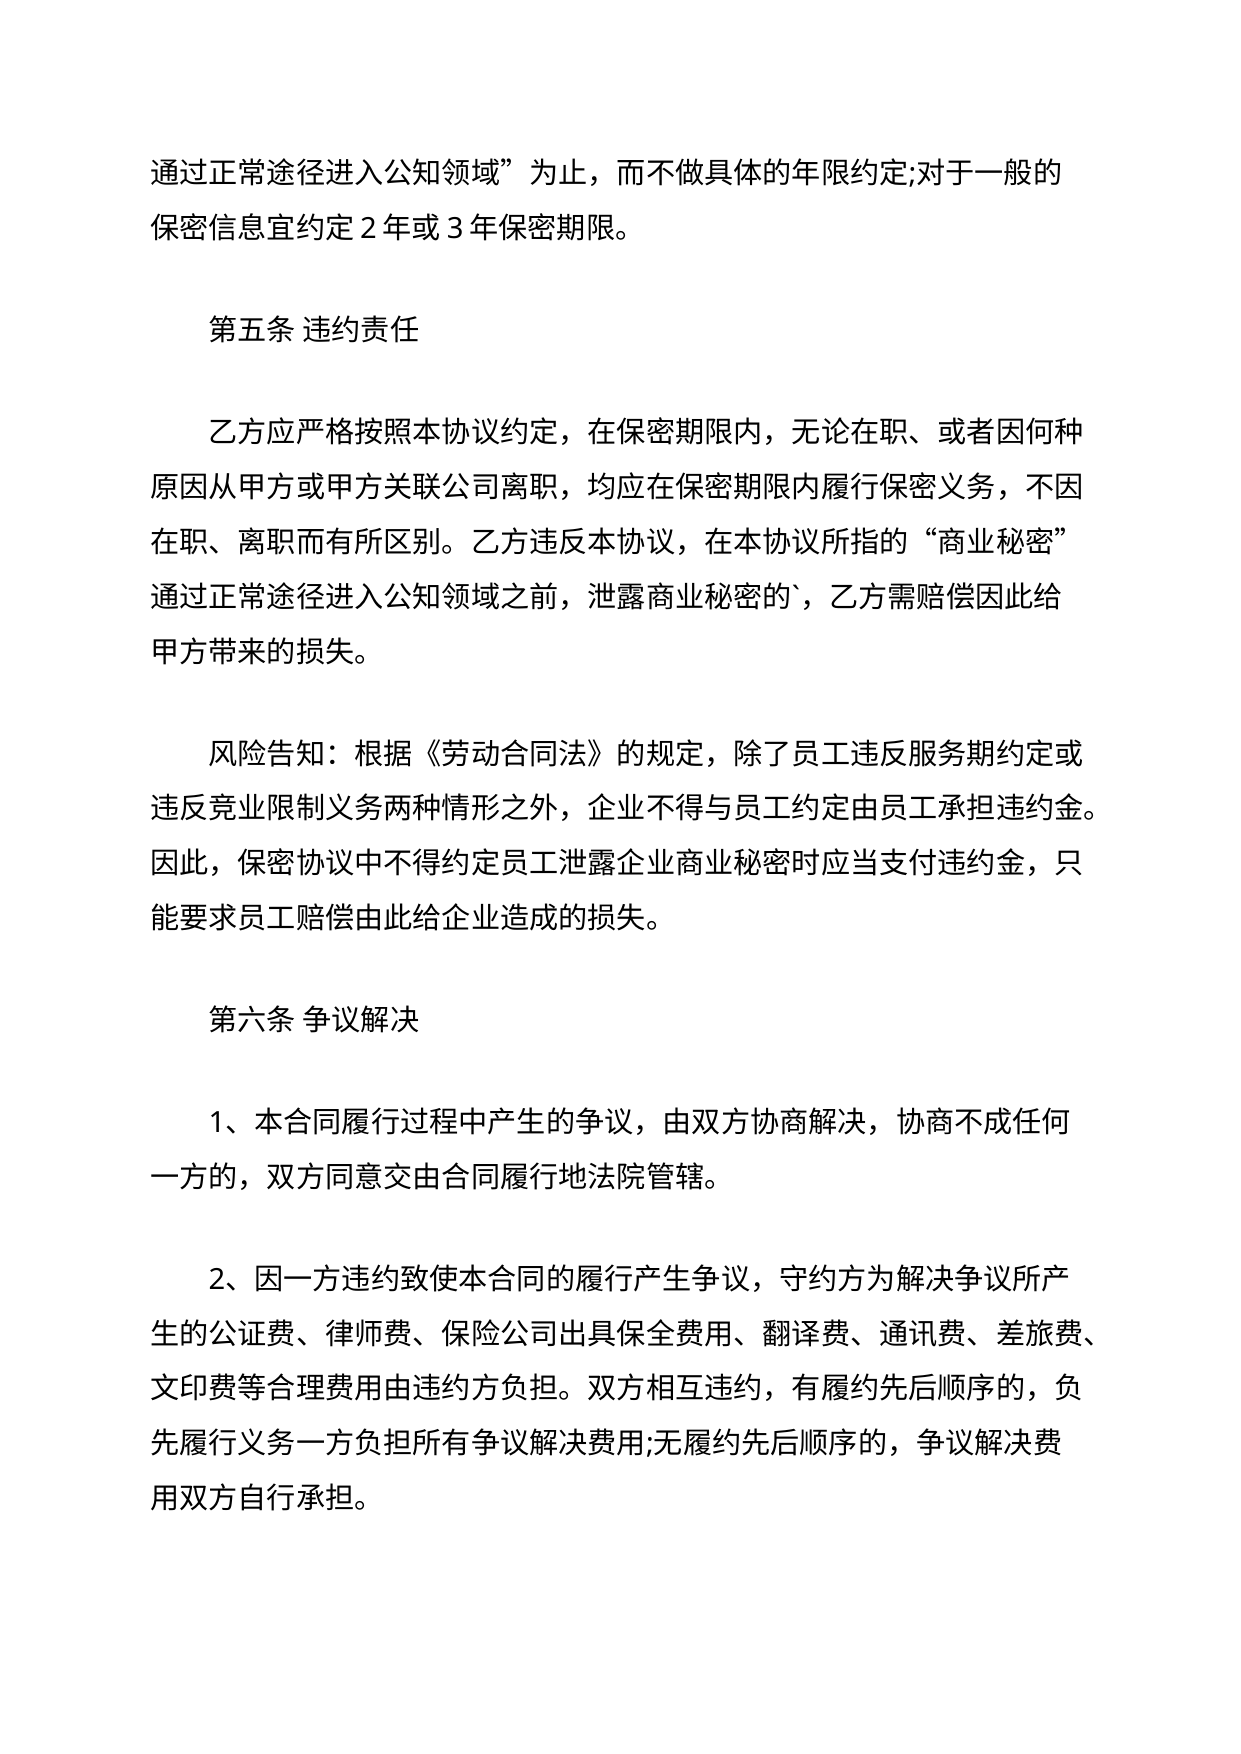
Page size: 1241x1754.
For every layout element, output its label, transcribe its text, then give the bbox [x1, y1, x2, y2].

text 1、本合同履行过程中产生的争议，由双方协商解决，协商不成任何一方的，双方同意交由合同履行地法院管辖。 [150, 1098, 1090, 1196]
text 风险告知：根据《劳动合同法》的规定，除了员工违反服务期约定或违反竞业限制义务两种情形之外，企业不得与员工约定由员工承担违约金。因此，保密协议中不得约定员工泄露企业商业秘密时应当支付违约金，只能要求员工赔偿由此给企业造成的损失。 [150, 730, 1090, 937]
text 第六条 争议解决 [150, 997, 1090, 1039]
text 乙方应严格按照本协议约定，在保密期限内，无论在职、或者因何种原因从甲方或甲方关联公司离职，均应在保密期限内履行保密义务，不因在职、离职而有所区别。乙方违反本协议，在本协议所指的“商业秘密”通过正常途径进入公知领域之前，泄露商业秘密的`，乙方需赔偿因此给甲方带来的损失。 [150, 409, 1090, 671]
text 第五条 违约责任 [150, 307, 1090, 349]
text 2、因一方违约致使本合同的履行产生争议，守约方为解决争议所产生的公证费、律师费、保险公司出具保全费用、翻译费、通讯费、差旅费、文印费等合理费用由违约方负担。双方相互违约，有履约先后顺序的，负先履行义务一方负担所有争议解决费用;无履约先后顺序的，争议解决费用双方自行承担。 [150, 1255, 1090, 1517]
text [150, 150, 1090, 247]
